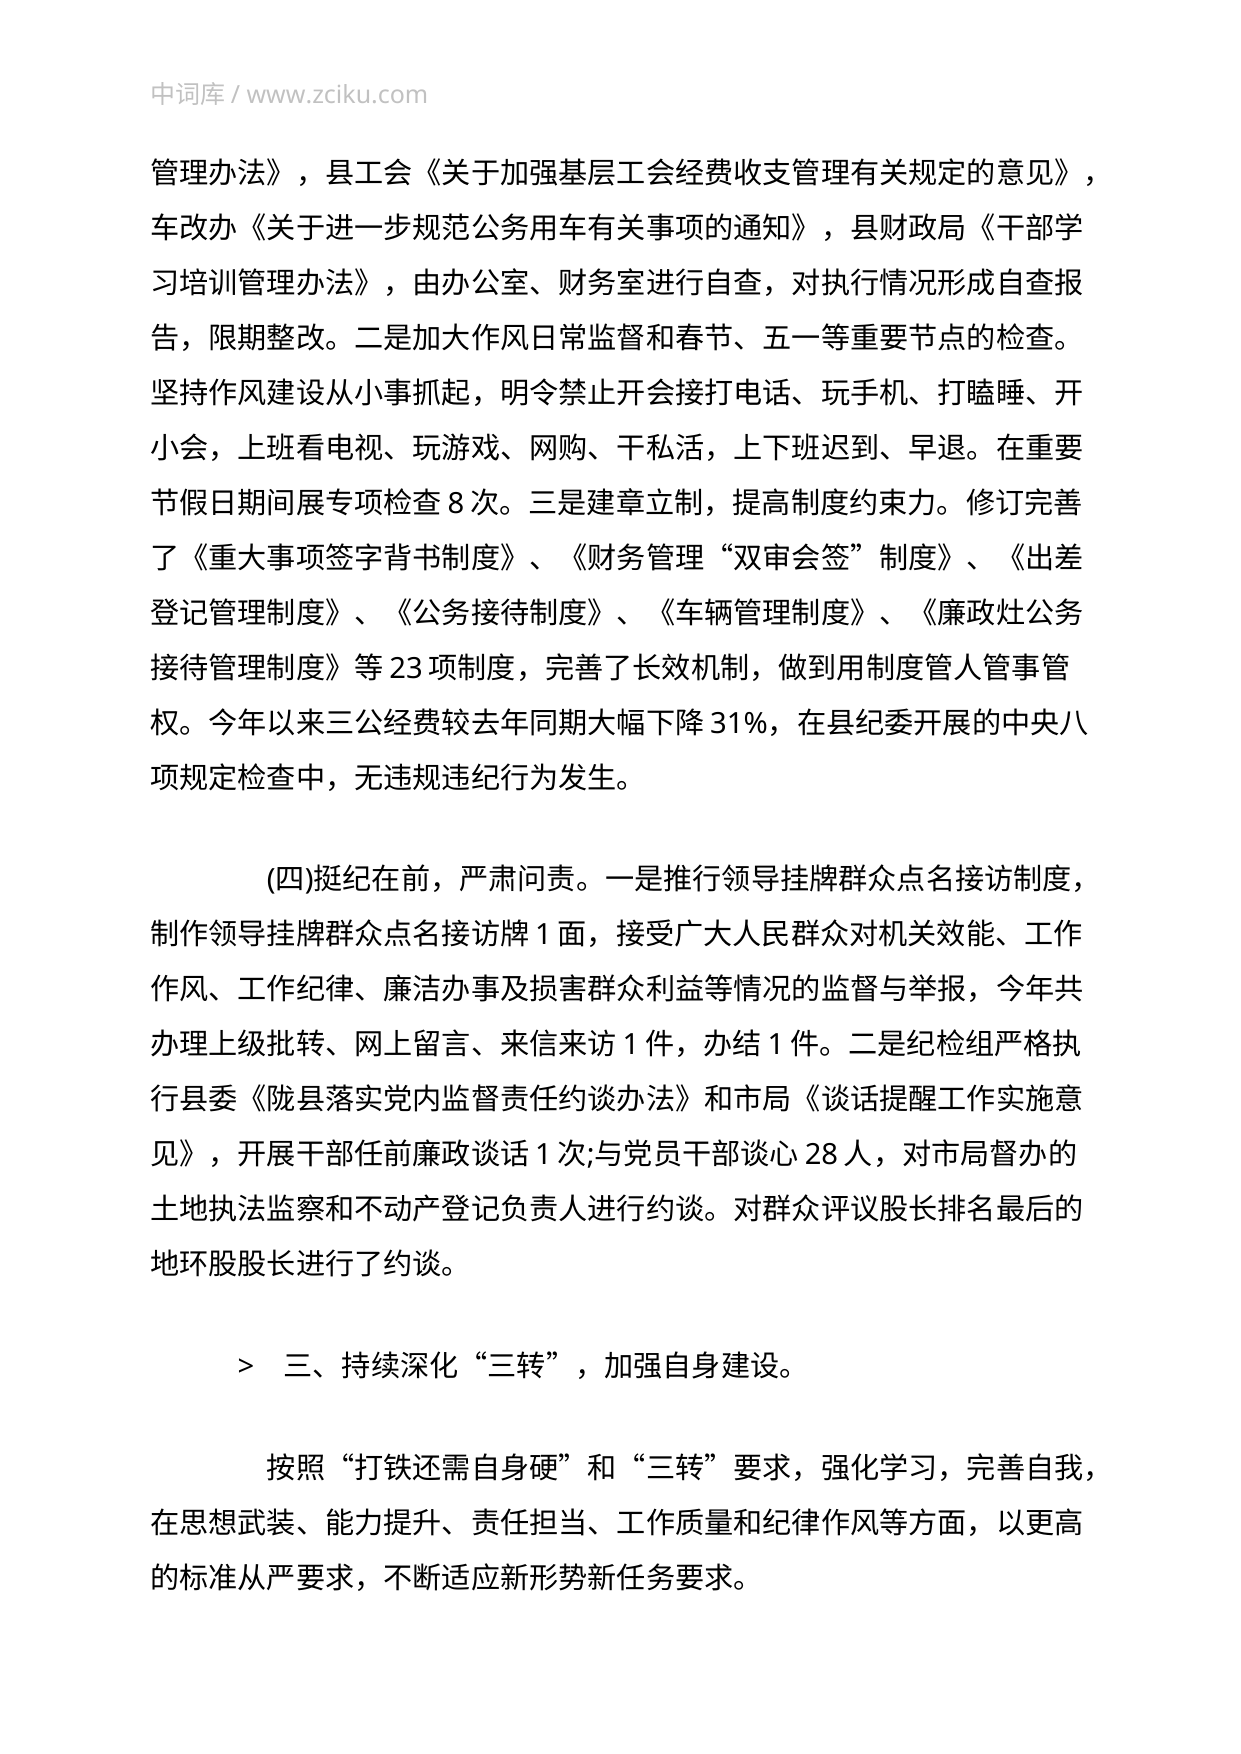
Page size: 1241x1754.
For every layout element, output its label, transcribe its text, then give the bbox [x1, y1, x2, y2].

text (四)挺纪在前，严肃问责。一是推行领导挂牌群众点名接访制度，制作领导挂牌群众点名接访牌1面，接受广大人民群众对机关效能、工作作风、工作纪律、廉洁办事及损害群众利益等情况的监督与举报，今年共办理上级批转、网上留言、来信来访1件，办结1件。二是纪检组严格执行县委《陇县落实党内监督责任约谈办法》和市局《谈话提醒工作实施意见》，开展干部任前廉政谈话1次;与党员干部谈心28人，对市局督办的土地执法监察和不动产登记负责人进行约谈。对群众评议股长排名最后的地环股股长进行了约谈。 [150, 856, 1090, 1283]
text > 三、持续深化“三转”，加强自身建设。 [150, 1342, 1090, 1385]
text 按照“打铁还需自身硬”和“三转”要求，强化学习，完善自我，在思想武装、能力提升、责任担当、工作质量和纪律作风等方面，以更高的标准从严要求，不断适应新形势新任务要求。 [150, 1444, 1090, 1596]
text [150, 150, 1090, 796]
